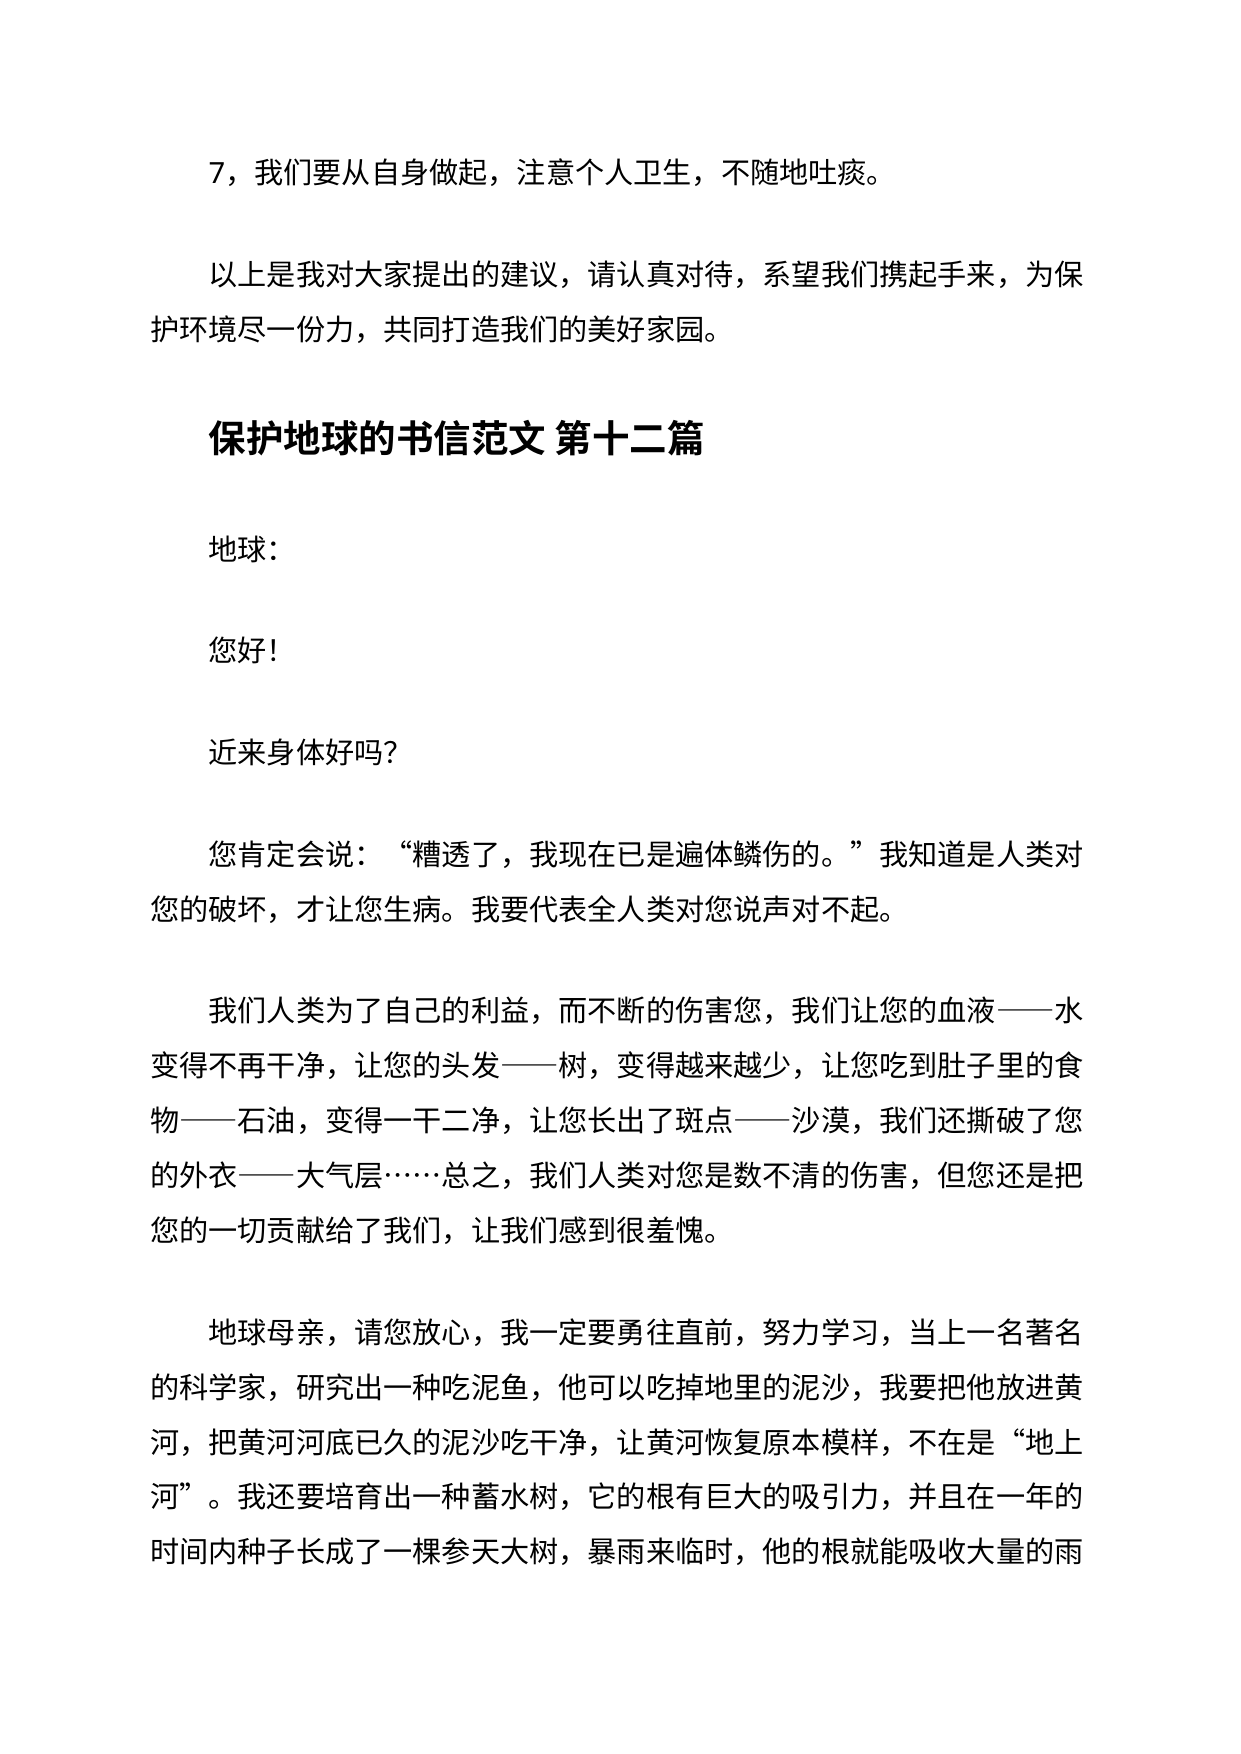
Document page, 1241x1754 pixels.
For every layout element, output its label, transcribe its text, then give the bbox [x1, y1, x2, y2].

text 保护地球的书信范文 第十二篇 [150, 409, 1090, 463]
text 7，我们要从自身做起，注意个人卫生，不随地吐痰。 [150, 150, 1090, 192]
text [150, 1309, 1090, 1571]
text 我们人类为了自己的利益，而不断的伤害您，我们让您的血液——水变得不再干净，让您的头发——树，变得越来越少，让您吃到肚子里的食物——石油，变得一干二净，让您长出了斑点——沙漠，我们还撕破了您的外衣——大气层……总之，我们人类对您是数不清的伤害，但您还是把您的一切贡献给了我们，让我们感到很羞愧。 [150, 988, 1090, 1250]
text 以上是我对大家提出的建议，请认真对待，系望我们携起手来，为保护环境尽一份力，共同打造我们的美好家园。 [150, 252, 1090, 349]
text 您肯定会说：“糟透了，我现在已是遍体鳞伤的。”我知道是人类对您的破坏，才让您生病。我要代表全人类对您说声对不起。 [150, 831, 1090, 928]
text 近来身体好吗？ [150, 729, 1090, 772]
text 地球： [150, 526, 1090, 568]
text 您好！ [150, 628, 1090, 670]
